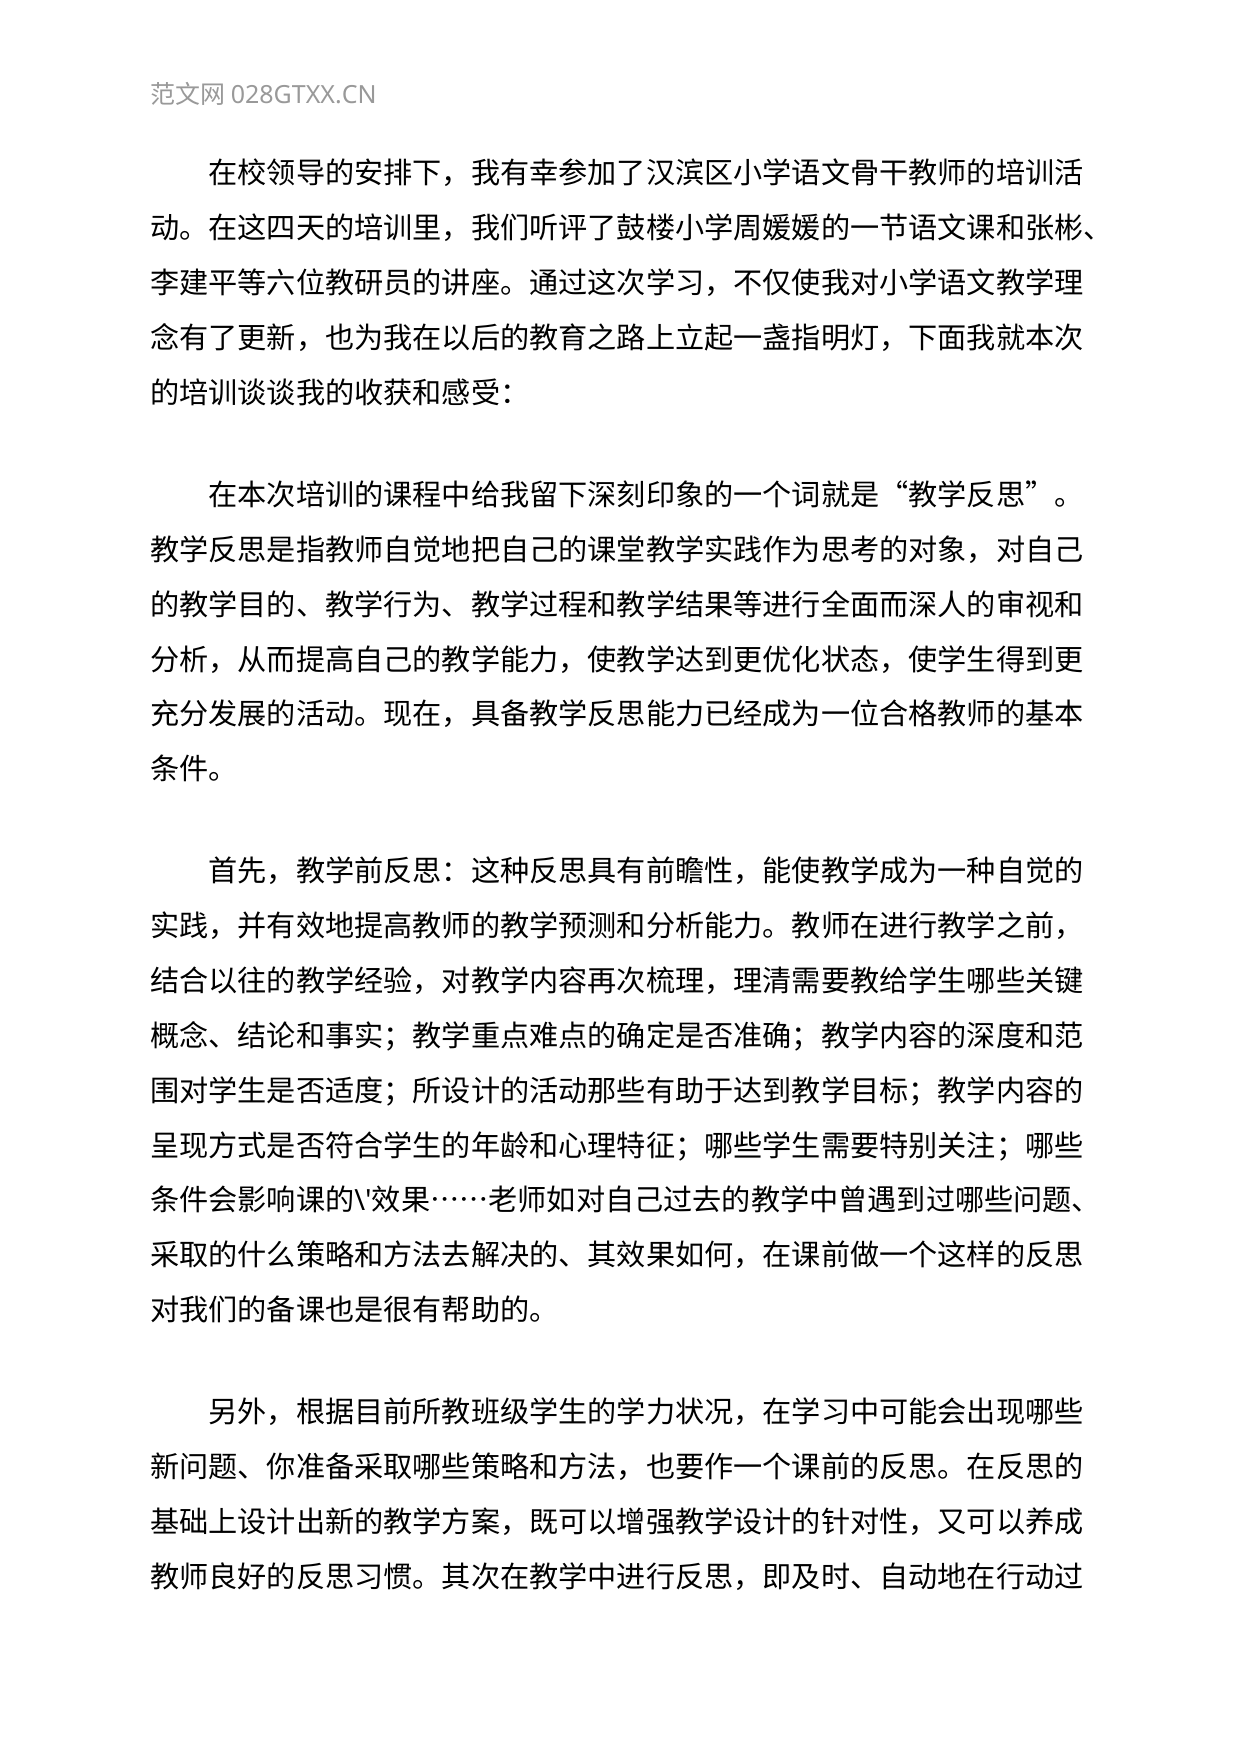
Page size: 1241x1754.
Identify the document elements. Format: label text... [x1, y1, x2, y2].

text 在本次培训的课程中给我留下深刻印象的一个词就是“教学反思”。教学反思是指教师自觉地把自己的课堂教学实践作为思考的对象，对自己的教学目的、教学行为、教学过程和教学结果等进行全面而深人的审视和分析，从而提高自己的教学能力，使教学达到更优化状态，使学生得到更充分发展的活动。现在，具备教学反思能力已经成为一位合格教师的基本条件。 [150, 471, 1090, 788]
text 在校领导的安排下，我有幸参加了汉滨区小学语文骨干教师的培训活动。在这四天的培训里，我们听评了鼓楼小学周媛媛的一节语文课和张彬、李建平等六位教研员的讲座。通过这次学习，不仅使我对小学语文教学理念有了更新，也为我在以后的教育之路上立起一盏指明灯，下面我就本次的培训谈谈我的收获和感受： [150, 150, 1090, 412]
text 首先，教学前反思：这种反思具有前瞻性，能使教学成为一种自觉的实践，并有效地提高教师的教学预测和分析能力。教师在进行教学之前，结合以往的教学经验，对教学内容再次梳理，理清需要教给学生哪些关键概念、结论和事实；教学重点难点的确定是否准确；教学内容的深度和范围对学生是否适度；所设计的活动那些有助于达到教学目标；教学内容的呈现方式是否符合学生的年龄和心理特征；哪些学生需要特别关注；哪些条件会影响课的\'效果……老师如对自己过去的教学中曾遇到过哪些问题、采取的什么策略和方法去解决的、其效果如何，在课前做一个这样的反思对我们的备课也是很有帮助的。 [150, 848, 1090, 1329]
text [150, 1389, 1090, 1596]
